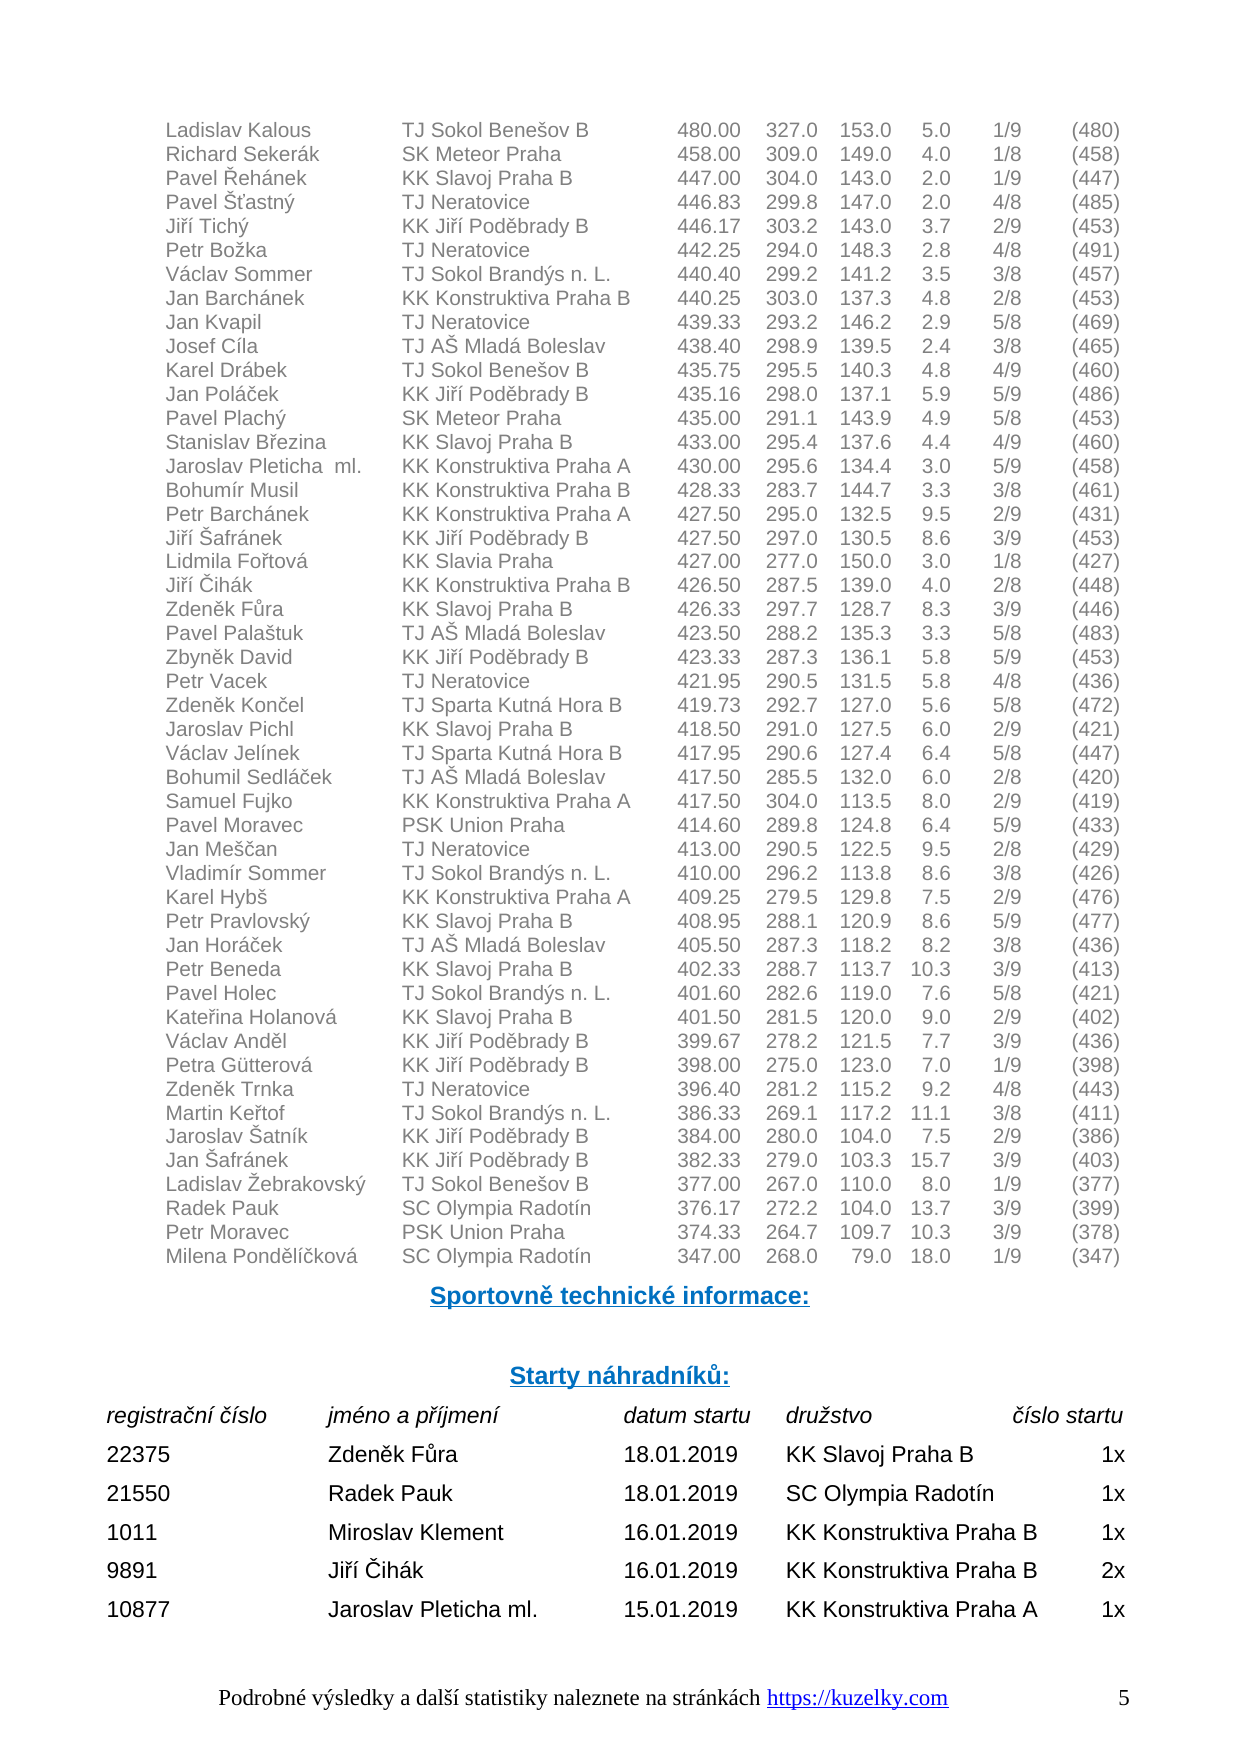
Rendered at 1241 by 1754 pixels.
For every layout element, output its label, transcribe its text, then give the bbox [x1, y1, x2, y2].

text Ladislav Žebrakovský TJ Sokol Benešov B 377.00 267.0 110.0 8.0 1/9 (377) [106, 1172, 1134, 1196]
text Bohumil Sedláček TJ AŠ Mladá Boleslav 417.50 285.5 132.0 6.0 2/8 (420) [106, 765, 1134, 789]
text Petr Moravec PSK Union Praha 374.33 264.7 109.7 10.3 3/9 (378) [106, 1220, 1134, 1244]
text Petr Božka TJ Neratovice 442.25 294.0 148.3 2.8 4/8 (491) [106, 238, 1134, 262]
text Kateřina Holanová KK Slavoj Praha B 401.50 281.5 120.0 9.0 2/9 (402) [106, 1004, 1134, 1028]
text Petr Barchánek KK Konstruktiva Praha A 427.50 295.0 132.5 9.5 2/9 (431) [106, 501, 1134, 525]
text Zdeněk Končel TJ Sparta Kutná Hora B 419.73 292.7 127.0 5.6 5/8 (472) [106, 693, 1134, 717]
text Václav Sommer TJ Sokol Brandýs n. L. 440.40 299.2 141.2 3.5 3/8 (457) [106, 262, 1134, 286]
text Jan Kvapil TJ Neratovice 439.33 293.2 146.2 2.9 5/8 (469) [106, 310, 1134, 334]
text Karel Drábek TJ Sokol Benešov B 435.75 295.5 140.3 4.8 4/9 (460) [106, 358, 1134, 382]
text Jiří Šafránek KK Jiří Poděbrady B 427.50 297.0 130.5 8.6 3/9 (453) [106, 525, 1134, 549]
text Petr Beneda KK Slavoj Praha B 402.33 288.7 113.7 10.3 3/9 (413) [106, 957, 1134, 981]
text 21550 Radek Pauk 18.01.2019 SC Olympia Radotín 1x [106, 1480, 1134, 1506]
text Petra Gütterová KK Jiří Poděbrady B 398.00 275.0 123.0 7.0 1/9 (398) [106, 1052, 1134, 1076]
text Ladislav Kalous TJ Sokol Benešov B 480.00 327.0 153.0 5.0 1/9 (480) [106, 118, 1134, 142]
text Jiří Čihák KK Konstruktiva Praha B 426.50 287.5 139.0 4.0 2/8 (448) [106, 573, 1134, 597]
text Pavel Plachý SK Meteor Praha 435.00 291.1 143.9 4.9 5/8 (453) [106, 406, 1134, 429]
text Karel Hybš KK Konstruktiva Praha A 409.25 279.5 129.8 7.5 2/9 (476) [106, 885, 1134, 909]
text Jaroslav Šatník KK Jiří Poděbrady B 384.00 280.0 104.0 7.5 2/9 (386) [106, 1124, 1134, 1148]
text 1011 Miroslav Klement 16.01.2019 KK Konstruktiva Praha B 1x [106, 1518, 1134, 1545]
text Jan Horáček TJ AŠ Mladá Boleslav 405.50 287.3 118.2 8.2 3/8 (436) [106, 933, 1134, 957]
text Pavel Holec TJ Sokol Brandýs n. L. 401.60 282.6 119.0 7.6 5/8 (421) [106, 981, 1134, 1004]
text Lidmila Fořtová KK Slavia Praha 427.00 277.0 150.0 3.0 1/8 (427) [106, 549, 1134, 573]
text Jan Meščan TJ Neratovice 413.00 290.5 122.5 9.5 2/8 (429) [106, 837, 1134, 861]
text Pavel Moravec PSK Union Praha 414.60 289.8 124.8 6.4 5/9 (433) [106, 813, 1134, 837]
text Starty náhradníků: [94, 1361, 1145, 1389]
text 10877 Jaroslav Pleticha ml. 15.01.2019 KK Konstruktiva Praha A 1x [106, 1596, 1134, 1623]
text Jan Šafránek KK Jiří Poděbrady B 382.33 279.0 103.3 15.7 3/9 (403) [106, 1148, 1134, 1172]
text Zdeněk Trnka TJ Neratovice 396.40 281.2 115.2 9.2 4/8 (443) [106, 1076, 1134, 1100]
text Martin Keřtof TJ Sokol Brandýs n. L. 386.33 269.1 117.2 11.1 3/8 (411) [106, 1100, 1134, 1124]
text Jiří Tichý KK Jiří Poděbrady B 446.17 303.2 143.0 3.7 2/9 (453) [106, 214, 1134, 238]
text Zdeněk Fůra KK Slavoj Praha B 426.33 297.7 128.7 8.3 3/9 (446) [106, 597, 1134, 621]
text Stanislav Březina KK Slavoj Praha B 433.00 295.4 137.6 4.4 4/9 (460) [106, 429, 1134, 453]
text Pavel Šťastný TJ Neratovice 446.83 299.8 147.0 2.0 4/8 (485) [106, 190, 1134, 214]
text Václav Anděl KK Jiří Poděbrady B 399.67 278.2 121.5 7.7 3/9 (436) [106, 1028, 1134, 1052]
text Jan Barchánek KK Konstruktiva Praha B 440.25 303.0 137.3 4.8 2/8 (453) [106, 286, 1134, 310]
text Petr Pravlovský KK Slavoj Praha B 408.95 288.1 120.9 8.6 5/9 (477) [106, 909, 1134, 933]
text registrační číslo jméno a příjmení datum startu družstvo číslo startu [106, 1402, 1134, 1428]
text Richard Sekerák SK Meteor Praha 458.00 309.0 149.0 4.0 1/8 (458) [106, 142, 1134, 166]
text Pavel Řehánek KK Slavoj Praha B 447.00 304.0 143.0 2.0 1/9 (447) [106, 166, 1134, 190]
text Zbyněk David KK Jiří Poděbrady B 423.33 287.3 136.1 5.8 5/9 (453) [106, 645, 1134, 669]
text Petr Vacek TJ Neratovice 421.95 290.5 131.5 5.8 4/8 (436) [106, 669, 1134, 693]
text Radek Pauk SC Olympia Radotín 376.17 272.2 104.0 13.7 3/9 (399) [106, 1196, 1134, 1220]
text Samuel Fujko KK Konstruktiva Praha A 417.50 304.0 113.5 8.0 2/9 (419) [106, 789, 1134, 813]
text Milena Pondělíčková SC Olympia Radotín 347.00 268.0 79.0 18.0 1/9 (347) [106, 1244, 1134, 1268]
text Václav Jelínek TJ Sparta Kutná Hora B 417.95 290.6 127.4 6.4 5/8 (447) [106, 741, 1134, 765]
text Bohumír Musil KK Konstruktiva Praha B 428.33 283.7 144.7 3.3 3/8 (461) [106, 477, 1134, 501]
text Jaroslav Pleticha ml. KK Konstruktiva Praha A 430.00 295.6 134.4 3.0 5/9 (458) [106, 453, 1134, 477]
text 22375 Zdeněk Fůra 18.01.2019 KK Slavoj Praha B 1x [106, 1441, 1134, 1467]
text Pavel Palaštuk TJ AŠ Mladá Boleslav 423.50 288.2 135.3 3.3 5/8 (483) [106, 621, 1134, 645]
text Jan Poláček KK Jiří Poděbrady B 435.16 298.0 137.1 5.9 5/9 (486) [106, 382, 1134, 406]
text Jaroslav Pichl KK Slavoj Praha B 418.50 291.0 127.5 6.0 2/9 (421) [106, 717, 1134, 741]
text 9891 Jiří Čihák 16.01.2019 KK Konstruktiva Praha B 2x [106, 1557, 1134, 1584]
text Sportovně technické informace: [94, 1281, 1145, 1309]
text Josef Cíla TJ AŠ Mladá Boleslav 438.40 298.9 139.5 2.4 3/8 (465) [106, 334, 1134, 358]
text Vladimír Sommer TJ Sokol Brandýs n. L. 410.00 296.2 113.8 8.6 3/8 (426) [106, 861, 1134, 885]
